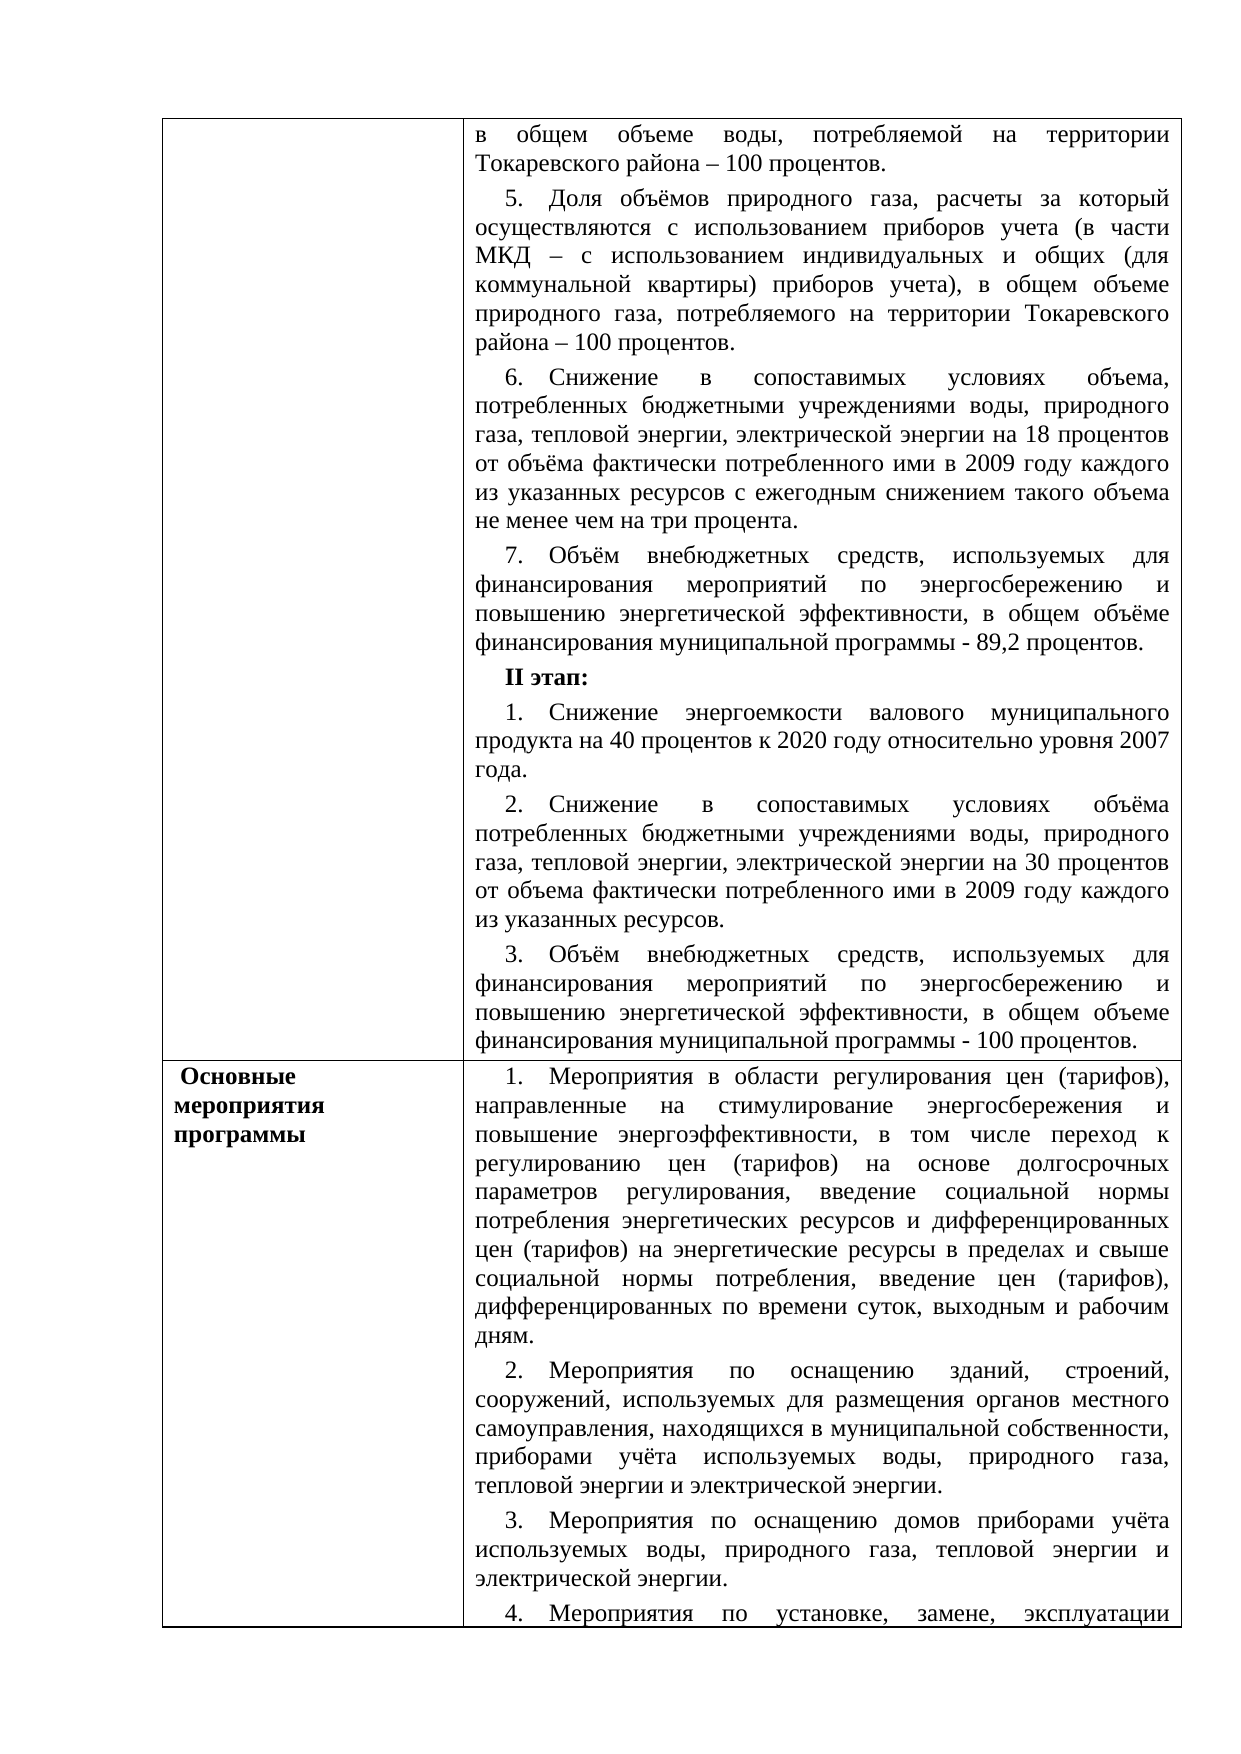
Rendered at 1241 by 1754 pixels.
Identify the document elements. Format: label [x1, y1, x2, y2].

table_cell [464, 119, 1181, 1060]
table_cell [163, 1061, 463, 1626]
table_cell [163, 119, 463, 1060]
table_cell [464, 1061, 1181, 1626]
